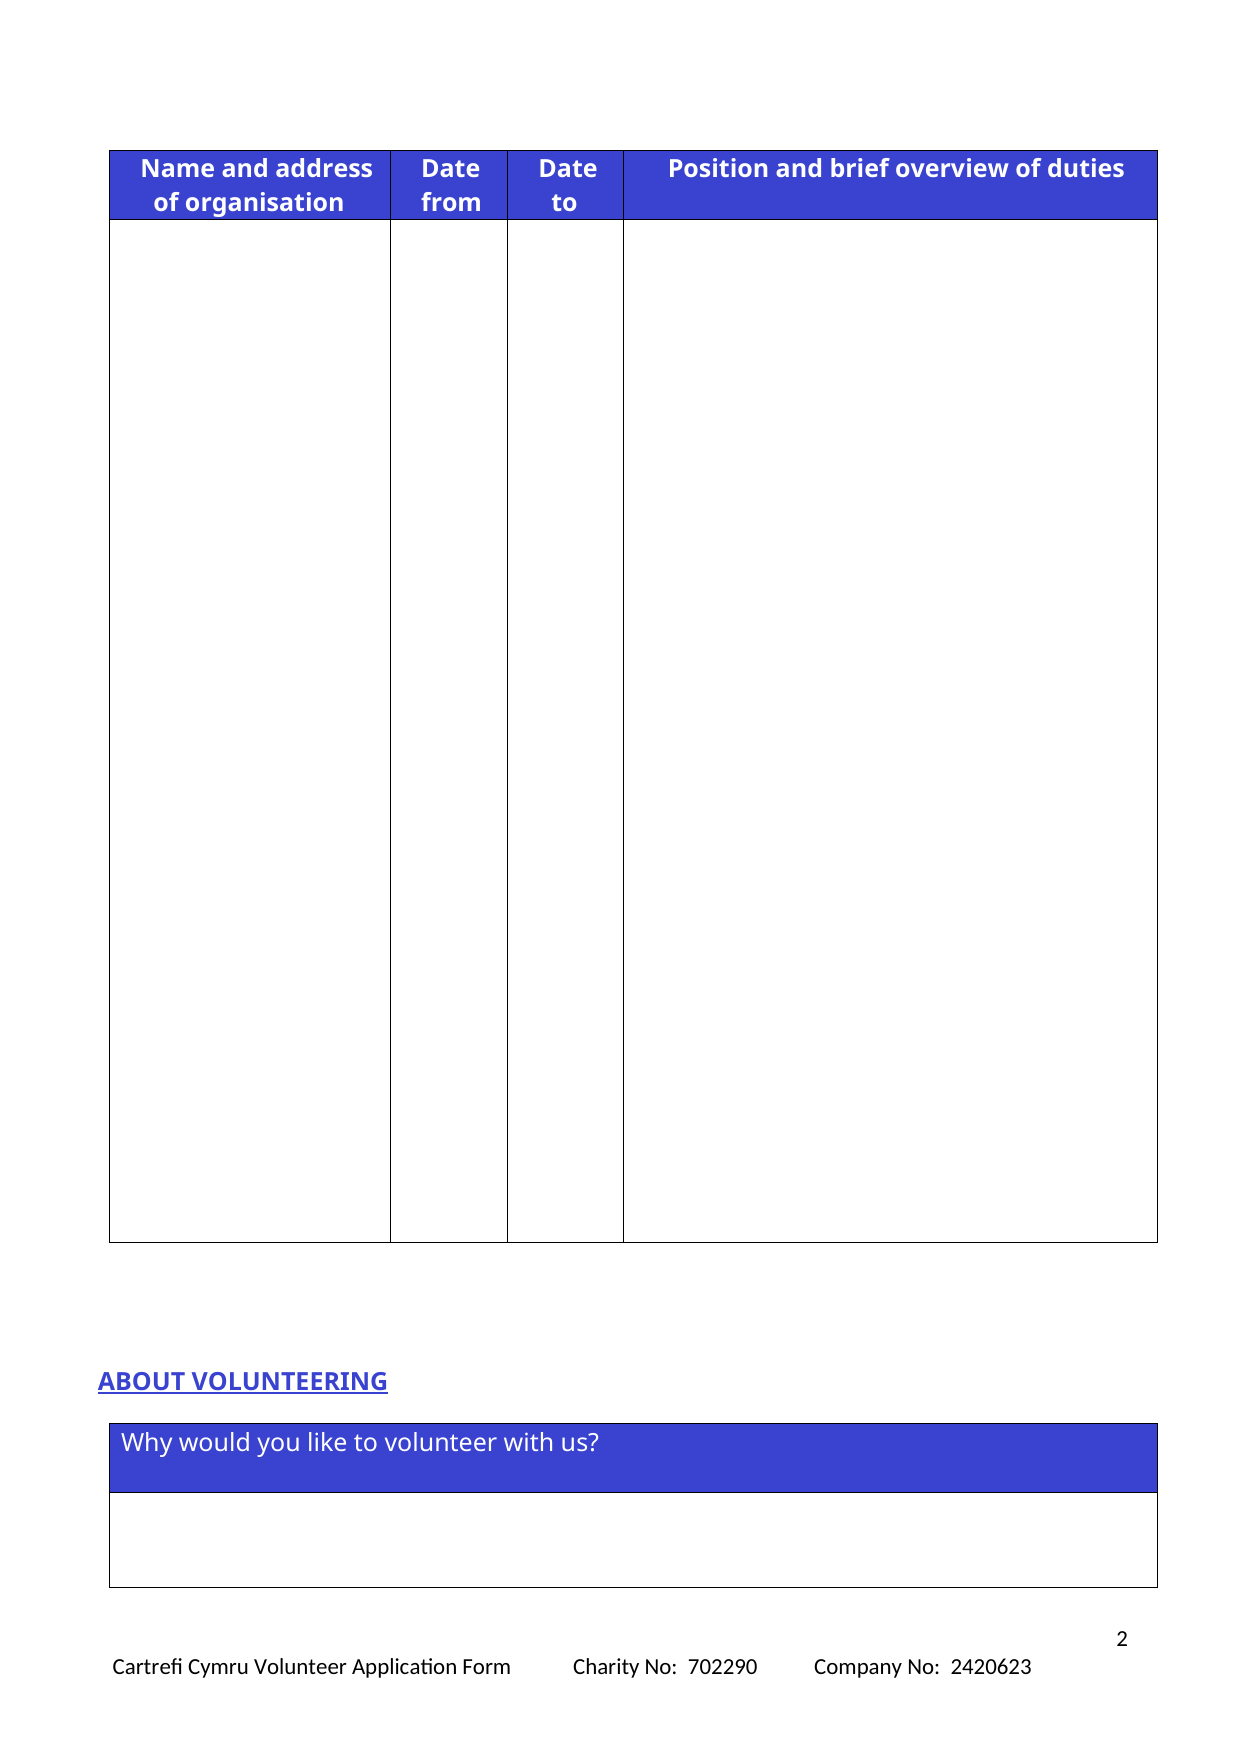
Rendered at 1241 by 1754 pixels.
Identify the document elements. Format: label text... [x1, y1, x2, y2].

text ABOUT VOLUNTEERING [98, 1363, 1177, 1397]
table_cell [624, 220, 1157, 1242]
table_cell [391, 220, 507, 1242]
table_header Why would you like to volunteer with us? [110, 1424, 1157, 1492]
table_cell [110, 1493, 1157, 1587]
table_cell [508, 220, 623, 1242]
table_header Position and brief overview of duties [624, 151, 1157, 219]
table_header Date from [391, 151, 507, 219]
table_cell [110, 220, 390, 1242]
table_header Name and address of organisation [110, 151, 390, 219]
table_header Date to [508, 151, 623, 219]
